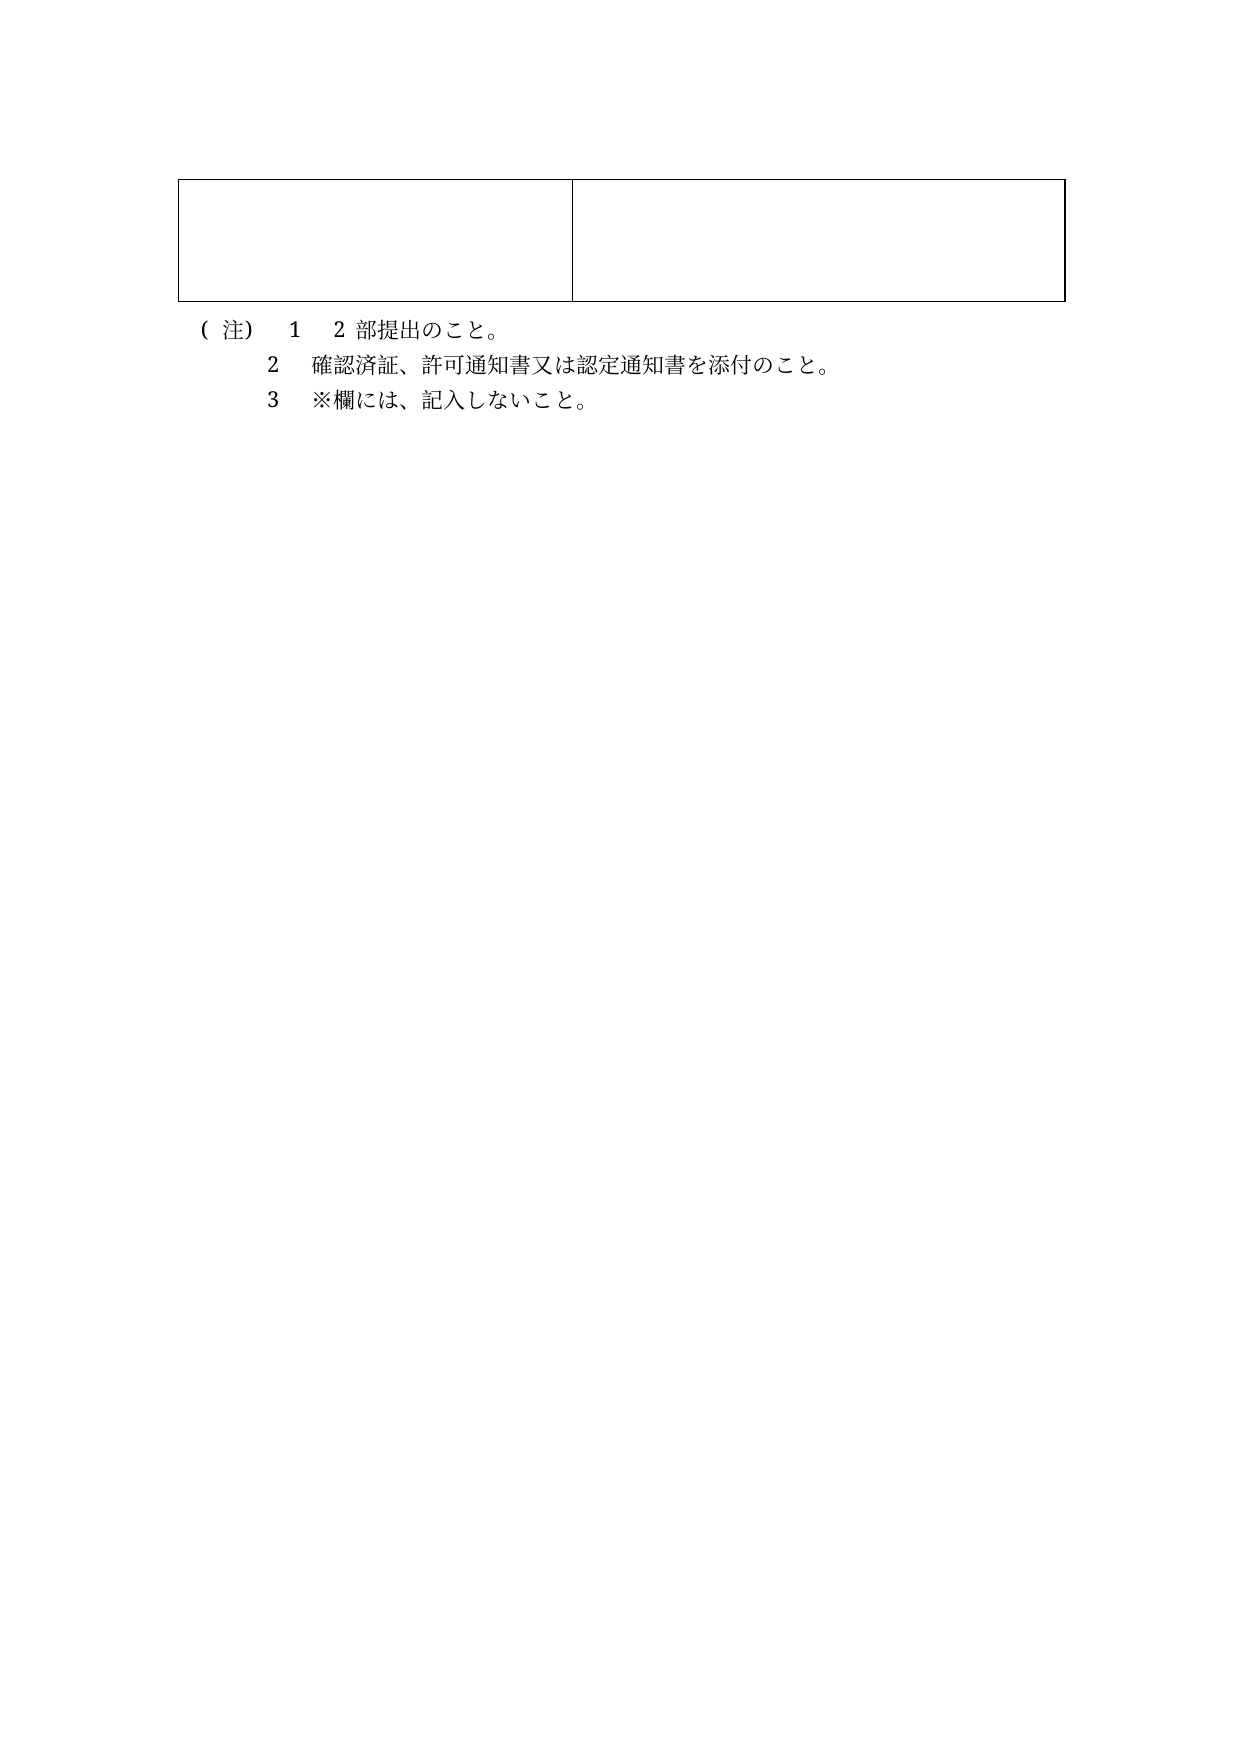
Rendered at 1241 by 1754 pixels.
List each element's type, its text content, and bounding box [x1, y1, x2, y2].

text 2 確認済証、許可通知書又は認定通知書を添付のこと。 [178, 347, 1062, 382]
text 3 ※欄には、記入しないこと。 [178, 382, 1062, 417]
text (注) 1 2部提出のこと。 [178, 312, 1062, 347]
table_cell [179, 180, 572, 301]
table_cell [573, 180, 1064, 301]
